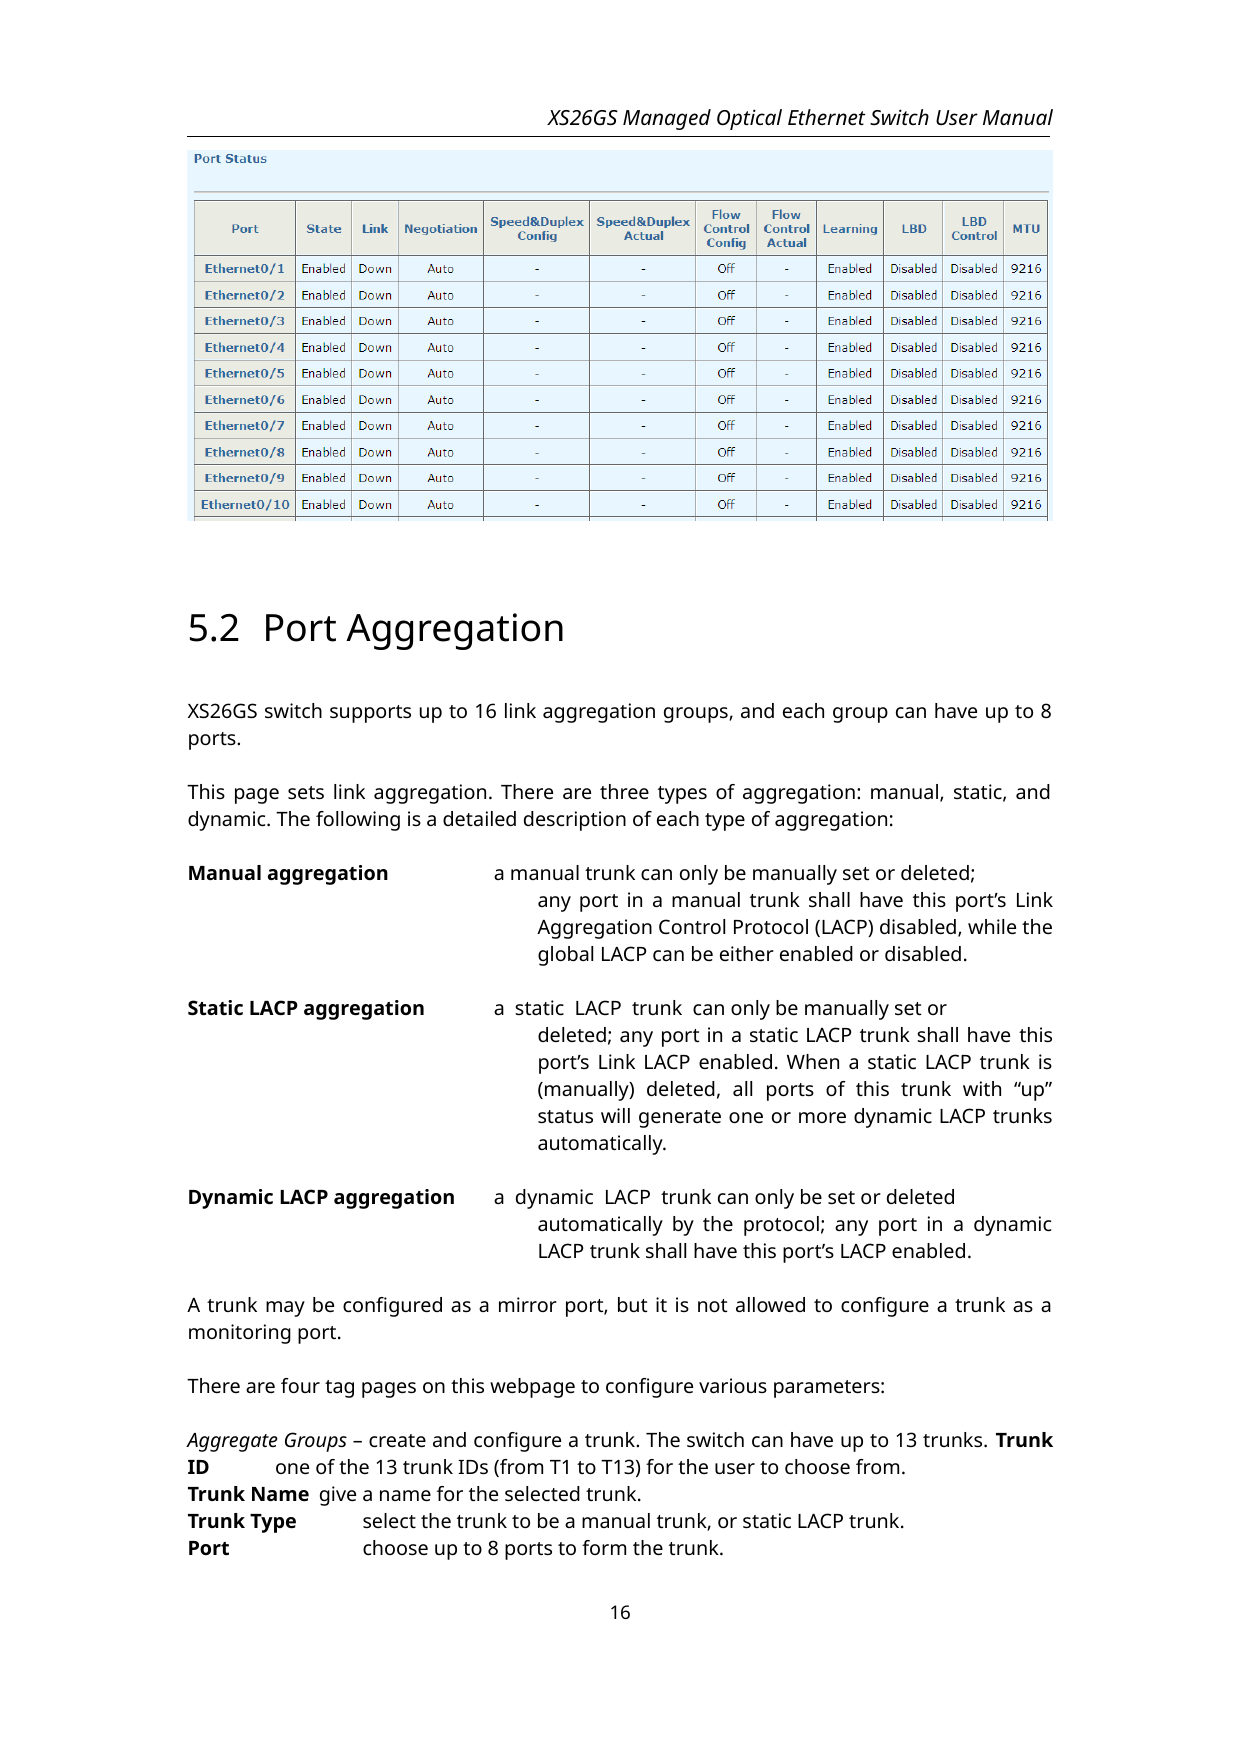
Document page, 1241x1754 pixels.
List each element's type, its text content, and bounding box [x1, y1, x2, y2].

text any port in a manual trunk shall have this port’s Link Aggregation Control Protocol (LACP) disabled, while the global LACP can be either enabled or disabled. [537, 886, 1053, 967]
text Port choose up to 8 ports to form the trunk. [187, 1534, 1053, 1561]
text This page sets link aggregation. There are three types of aggregation: manual, static, and dynamic. The following is a detailed description of each type of aggregation: [187, 778, 1053, 832]
text Static LACP aggregation a static LACP trunk can only be manually set or [187, 994, 1053, 1021]
text XS26GS switch supports up to 16 link aggregation groups, and each group can have up to 8 ports. [187, 698, 1053, 752]
text Trunk Type select the trunk to be a manual trunk, or static LACP trunk. [187, 1507, 1053, 1534]
text Aggregate Groups – create and configure a trunk. The switch can have up to 13 trunks. Trunk ID one of the 13 trunk IDs (from T1 to T13) for the user to choose from. [187, 1426, 1053, 1480]
text Dynamic LACP aggregation a dynamic LACP trunk can only be set or deleted [187, 1183, 1053, 1210]
text deleted; any port in a static LACP trunk shall have this port’s Link LACP enabled. When a static LACP trunk is (manually) deleted, all ports of this trunk with “up” status will generate one or more dynamic LACP trunks automatically. [537, 1021, 1053, 1156]
subtitle Port Aggregation [187, 601, 1053, 652]
text Trunk Name give a name for the selected trunk. [187, 1480, 1053, 1507]
text Manual aggregation a manual trunk can only be manually set or deleted; [187, 859, 1053, 886]
text There are four tag pages on this webpage to configure various parameters: [187, 1372, 1053, 1399]
text automatically by the protocol; any port in a dynamic LACP trunk shall have this port’s LACP enabled. [537, 1210, 1053, 1264]
text A trunk may be configured as a mirror port, but it is not allowed to configure a trunk as a monitoring port. [187, 1291, 1053, 1345]
